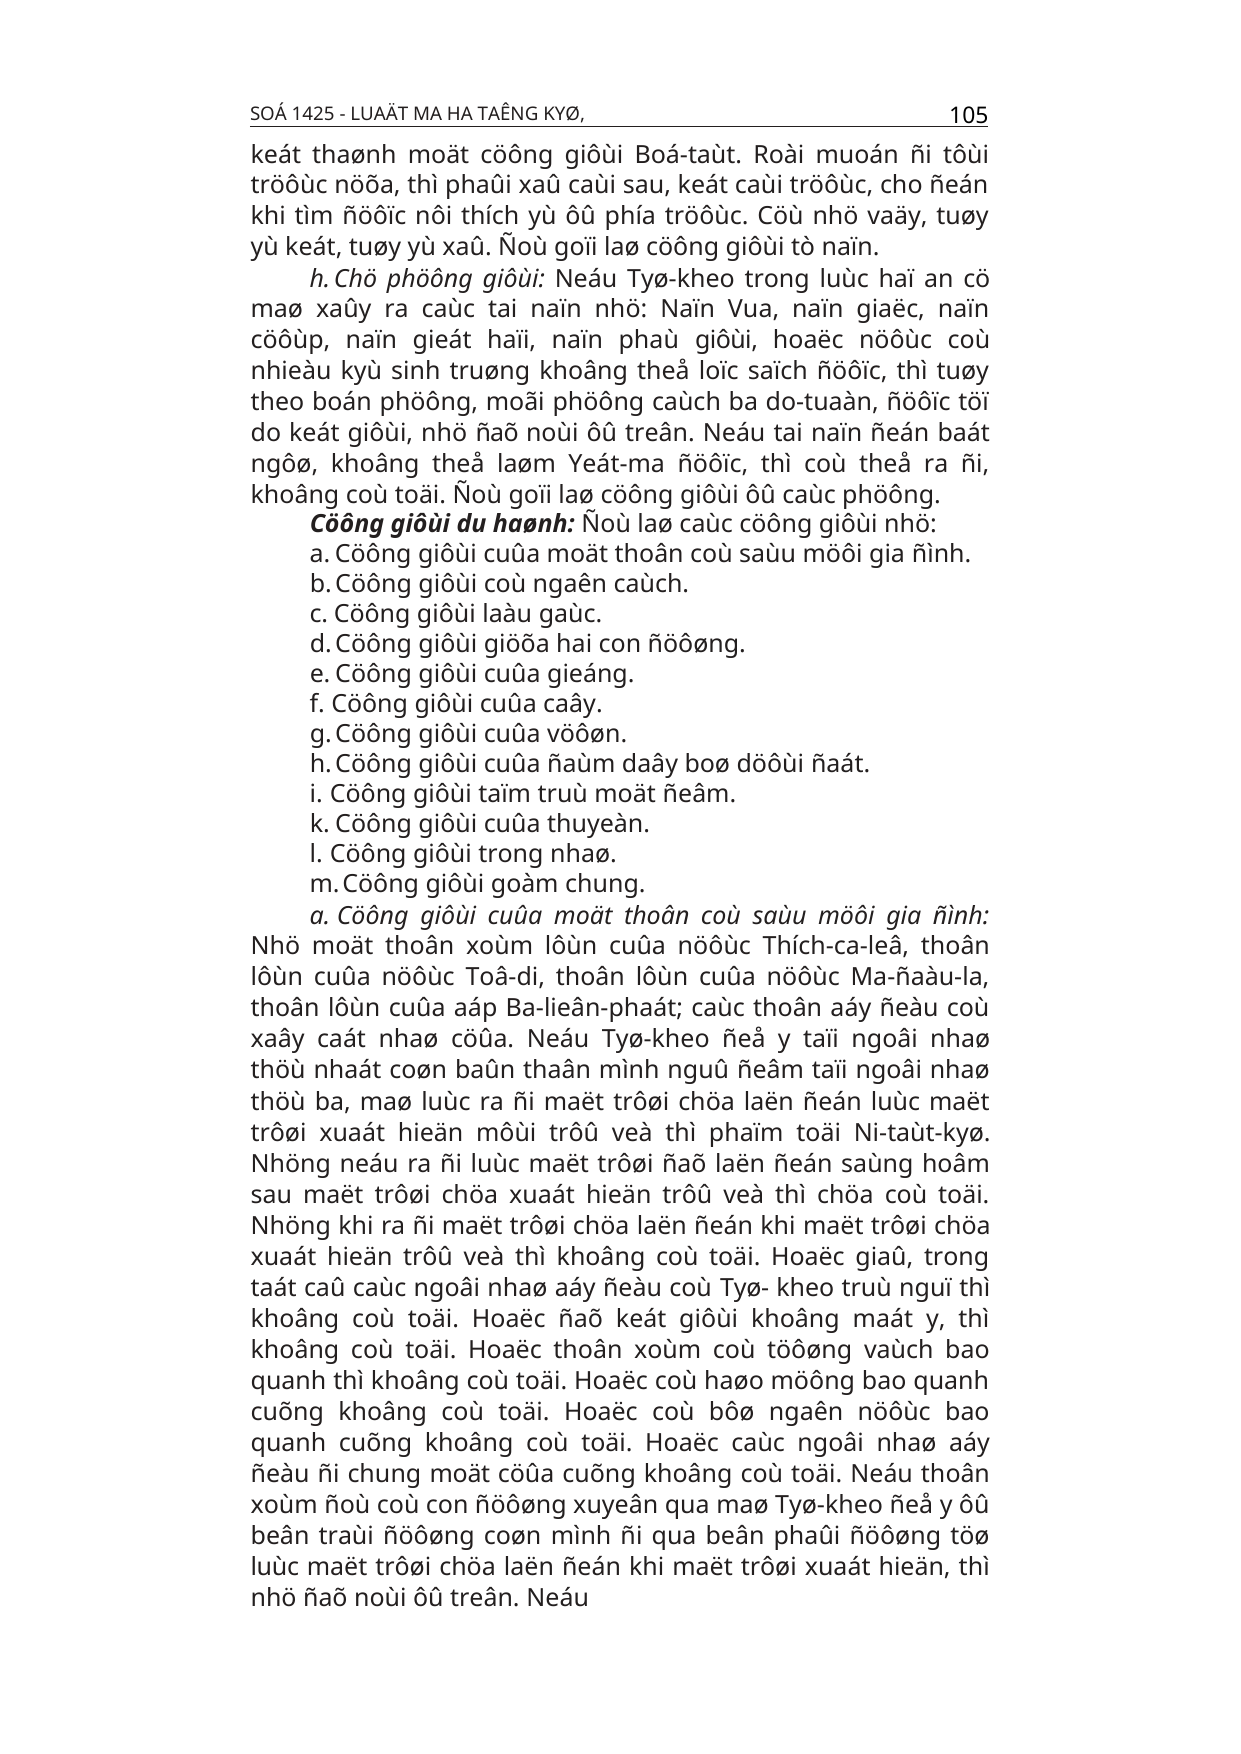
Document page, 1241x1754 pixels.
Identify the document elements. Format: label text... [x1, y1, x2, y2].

list Cöông giôùi goàm chung. [309, 868, 1092, 899]
list Cöông giôùi cuûa moät thoân coù saùu möôi gia ñình: Nhö moät thoân xoùm lôùn cuûa nöôùc Thích-ca-leâ, thoân lôùn cuûa nöôùc Toâ-di, thoân lôùn cuûa nöôùc Ma-ñaàu-la, thoân lôùn cuûa aáp Ba-lieân-phaát; caùc thoân aáy ñeàu coù xaây caát nhaø cöûa. Neáu Tyø-kheo ñeå y taïi ngoâi nhaø thöù nhaát coøn baûn thaân mình nguû ñeâm taïi ngoâi nhaø thöù ba, maø luùc ra ñi maët trôøi chöa laën ñeán luùc maët trôøi xuaát hieän môùi trôû veà thì phaïm toäi Ni-taùt-kyø. Nhöng neáu ra ñi luùc maët trôøi ñaõ laën ñeán saùng hoâm sau maët trôøi chöa xuaát hieän trôû veà thì chöa coù toäi. Nhöng khi ra ñi maët trôøi chöa laën ñeán khi maët trôøi chöa xuaát hieän trôû veà thì khoâng coù toäi. Hoaëc giaû, trong taát caû caùc ngoâi nhaø aáy ñeàu coù Tyø- kheo truù nguï thì khoâng coù toäi. Hoaëc ñaõ keát giôùi khoâng maát y, thì khoâng coù toäi. Hoaëc thoân xoùm coù töôøng vaùch bao quanh thì khoâng coù toäi. Hoaëc coù haøo möông bao quanh cuõng khoâng coù toäi. Hoaëc coù bôø ngaên nöôùc bao quanh cuõng khoâng coù toäi. Hoaëc caùc ngoâi nhaø aáy ñeàu ñi chung moät cöûa cuõng khoâng coù toäi. Neáu thoân xoùm ñoù coù con ñöôøng xuyeân qua maø Tyø-kheo ñeå y ôû beân traùi ñöôøng coøn mình ñi qua beân phaûi ñöôøng töø luùc maët trôøi chöa laën ñeán khi maët trôøi xuaát hieän, thì nhö ñaõ noùi ôû treân. Neáu [250, 900, 990, 1614]
list Chö phöông giôùi: Neáu Tyø-kheo trong luùc haï an cö maø xaûy ra caùc tai naïn nhö: Naïn Vua, naïn giaëc, naïn cöôùp, naïn gieát haïi, naïn phaù giôùi, hoaëc nöôùc coù nhieàu kyù sinh truøng khoâng theå loïc saïch ñöôïc, thì tuøy theo boán phöông, moãi phöông caùch ba do-tuaàn, ñöôïc töï do keát giôùi, nhö ñaõ noùi ôû treân. Neáu tai naïn ñeán baát ngôø, khoâng theå laøm Yeát-ma ñöôïc, thì coù theå ra ñi, khoâng coù toäi. Ñoù goïi laø cöông giôùi ôû caùc phöông. [250, 262, 990, 511]
list Cöông giôùi trong nhaø. [309, 838, 1092, 868]
list Cöông giôùi coù ngaên caùch. [309, 568, 1092, 598]
list Cöông giôùi cuûa thuyeàn. [309, 808, 1092, 838]
list Cöông giôùi cuûa vöôøn. [309, 718, 1092, 748]
list Cöông giôùi laàu gaùc. [309, 598, 1092, 628]
list Cöông giôùi taïm truù moät ñeâm. [309, 778, 1092, 808]
list Cöông giôùi cuûa ñaùm daây boø döôùi ñaát. [309, 748, 1092, 778]
list Cöông giôùi cuûa moät thoân coù saùu möôi gia ñình. [309, 538, 1092, 568]
list Cöông giôùi cuûa gieáng. [309, 658, 1092, 688]
list Cöông giôùi cuûa caây. [309, 688, 1092, 718]
text Cöông giôùi du haønh: Ñoù laø caùc cöông giôùi nhö: [309, 511, 1092, 538]
list Cöông giôùi giöõa hai con ñöôøng. [309, 628, 1092, 658]
text keát thaønh moät cöông giôùi Boá-taùt. Roài muoán ñi tôùi tröôùc nöõa, thì phaûi xaû caùi sau, keát caùi tröôùc, cho ñeán khi tìm ñöôïc nôi thích yù ôû phía tröôùc. Cöù nhö vaäy, tuøy yù keát, tuøy yù xaû. Ñoù goïi laø cöông giôùi tò naïn. [250, 138, 990, 262]
